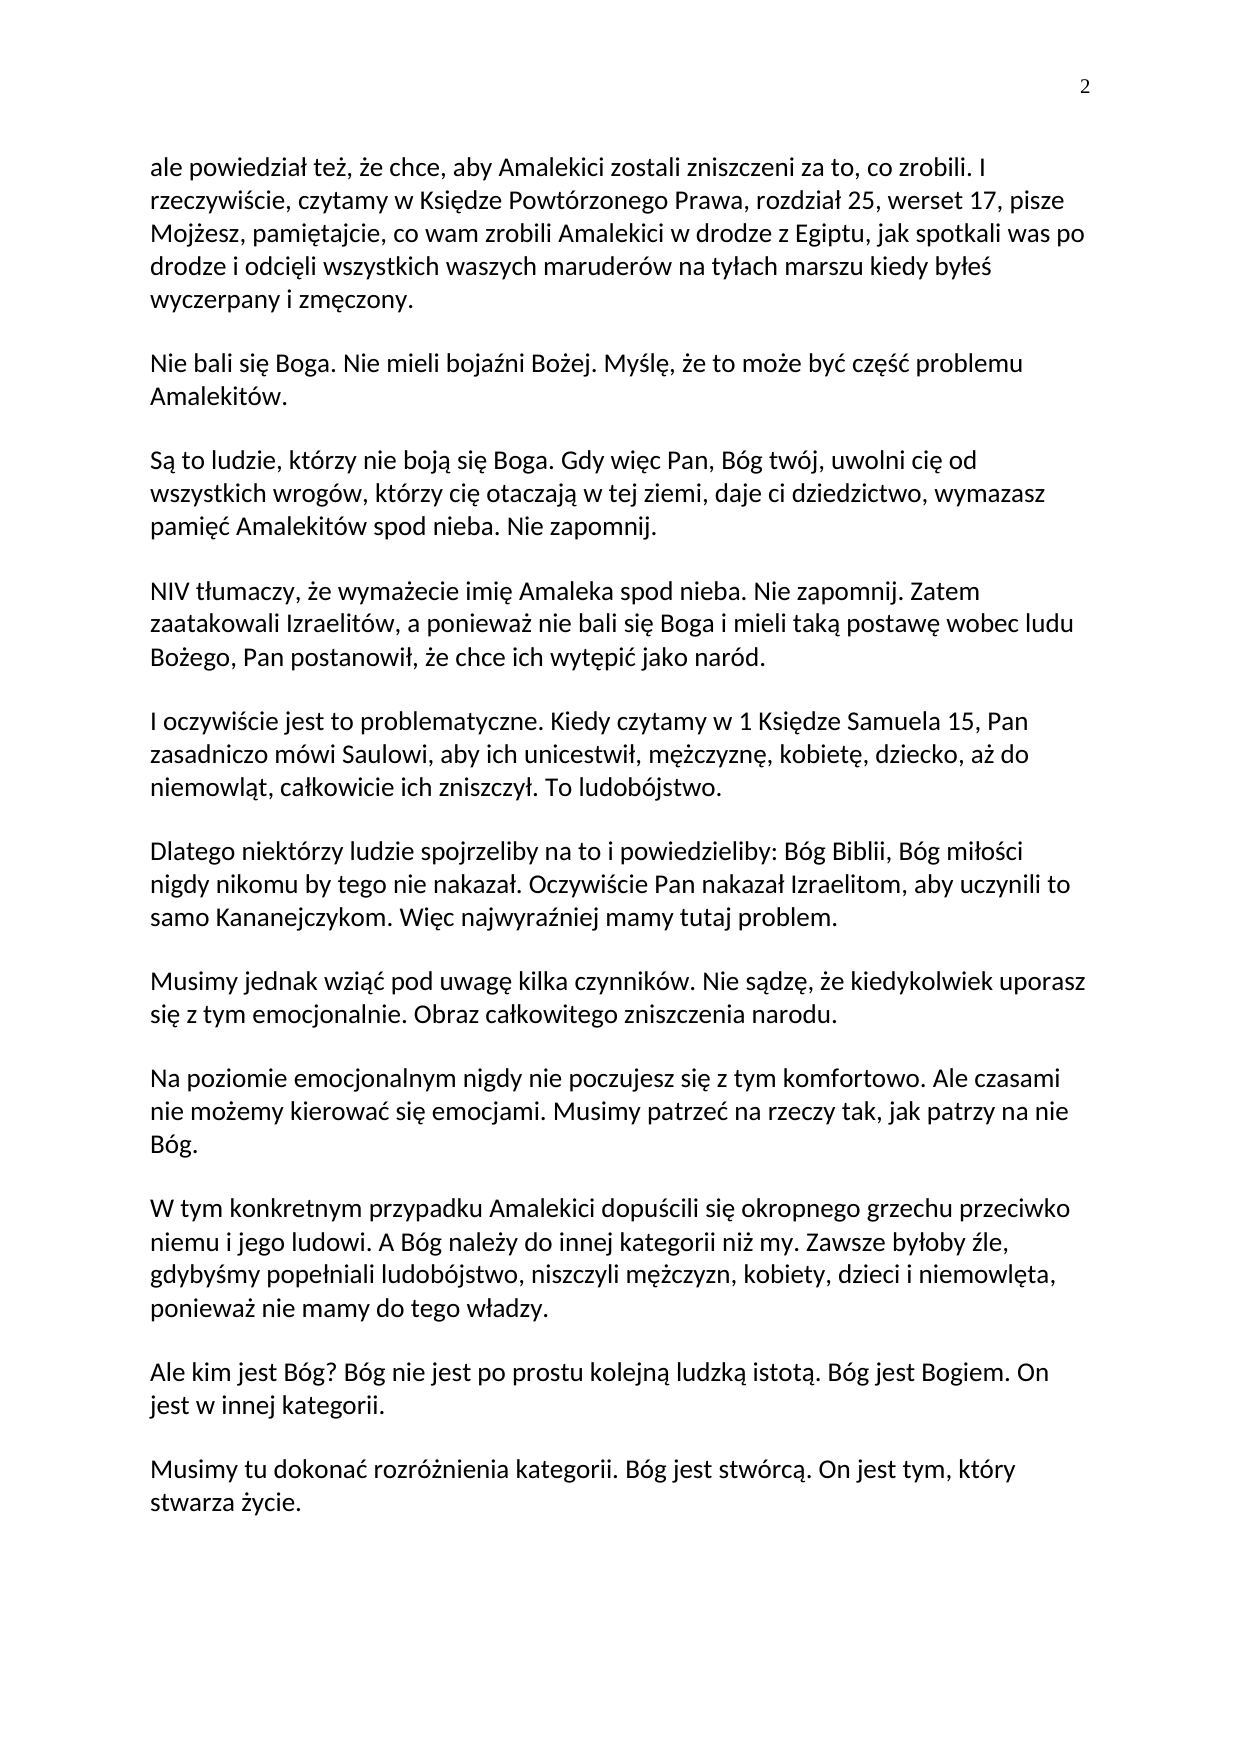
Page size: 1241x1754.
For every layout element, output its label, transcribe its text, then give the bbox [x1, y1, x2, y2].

text Na poziomie emocjonalnym nigdy nie poczujesz się z tym komfortowo. Ale czasami nie możemy kierować się emocjami. Musimy patrzeć na rzeczy tak, jak patrzy na nie Bóg. [150, 1061, 1090, 1161]
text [150, 150, 1090, 315]
text Nie bali się Boga. Nie mieli bojaźni Bożej. Myślę, że to może być część problemu Amalekitów. [150, 346, 1090, 412]
text Dlatego niektórzy ludzie spojrzeliby na to i powiedzieliby: Bóg Biblii, Bóg miłości nigdy nikomu by tego nie nakazał. Oczywiście Pan nakazał Izraelitom, aby uczynili to samo Kananejczykom. Więc najwyraźniej mamy tutaj problem. [150, 834, 1090, 933]
text Ale kim jest Bóg? Bóg nie jest po prostu kolejną ludzką istotą. Bóg jest Bogiem. On jest w innej kategorii. [150, 1355, 1090, 1421]
text Są to ludzie, którzy nie boją się Boga. Gdy więc Pan, Bóg twój, uwolni cię od wszystkich wrogów, którzy cię otaczają w tej ziemi, daje ci dziedzictwo, wymazasz pamięć Amalekitów spod nieba. Nie zapomnij. [150, 443, 1090, 542]
text NIV tłumaczy, że wymażecie imię Amaleka spod nieba. Nie zapomnij. Zatem zaatakowali Izraelitów, a ponieważ nie bali się Boga i mieli taką postawę wobec ludu Bożego, Pan postanowił, że chce ich wytępić jako naród. [150, 574, 1090, 673]
text Musimy jednak wziąć pod uwagę kilka czynników. Nie sądzę, że kiedykolwiek uporasz się z tym emocjonalnie. Obraz całkowitego zniszczenia narodu. [150, 964, 1090, 1030]
text W tym konkretnym przypadku Amalekici dopuścili się okropnego grzechu przeciwko niemu i jego ludowi. A Bóg należy do innej kategorii niż my. Zawsze byłoby źle, gdybyśmy popełniali ludobójstwo, niszczyli mężczyzn, kobiety, dzieci i niemowlęta, ponieważ nie mamy do tego władzy. [150, 1192, 1090, 1324]
text Musimy tu dokonać rozróżnienia kategorii. Bóg jest stwórcą. On jest tym, który stwarza życie. [150, 1452, 1090, 1518]
text I oczywiście jest to problematyczne. Kiedy czytamy w 1 Księdze Samuela 15, Pan zasadniczo mówi Saulowi, aby ich unicestwił, mężczyznę, kobietę, dziecko, aż do niemowląt, całkowicie ich zniszczył. To ludobójstwo. [150, 704, 1090, 803]
